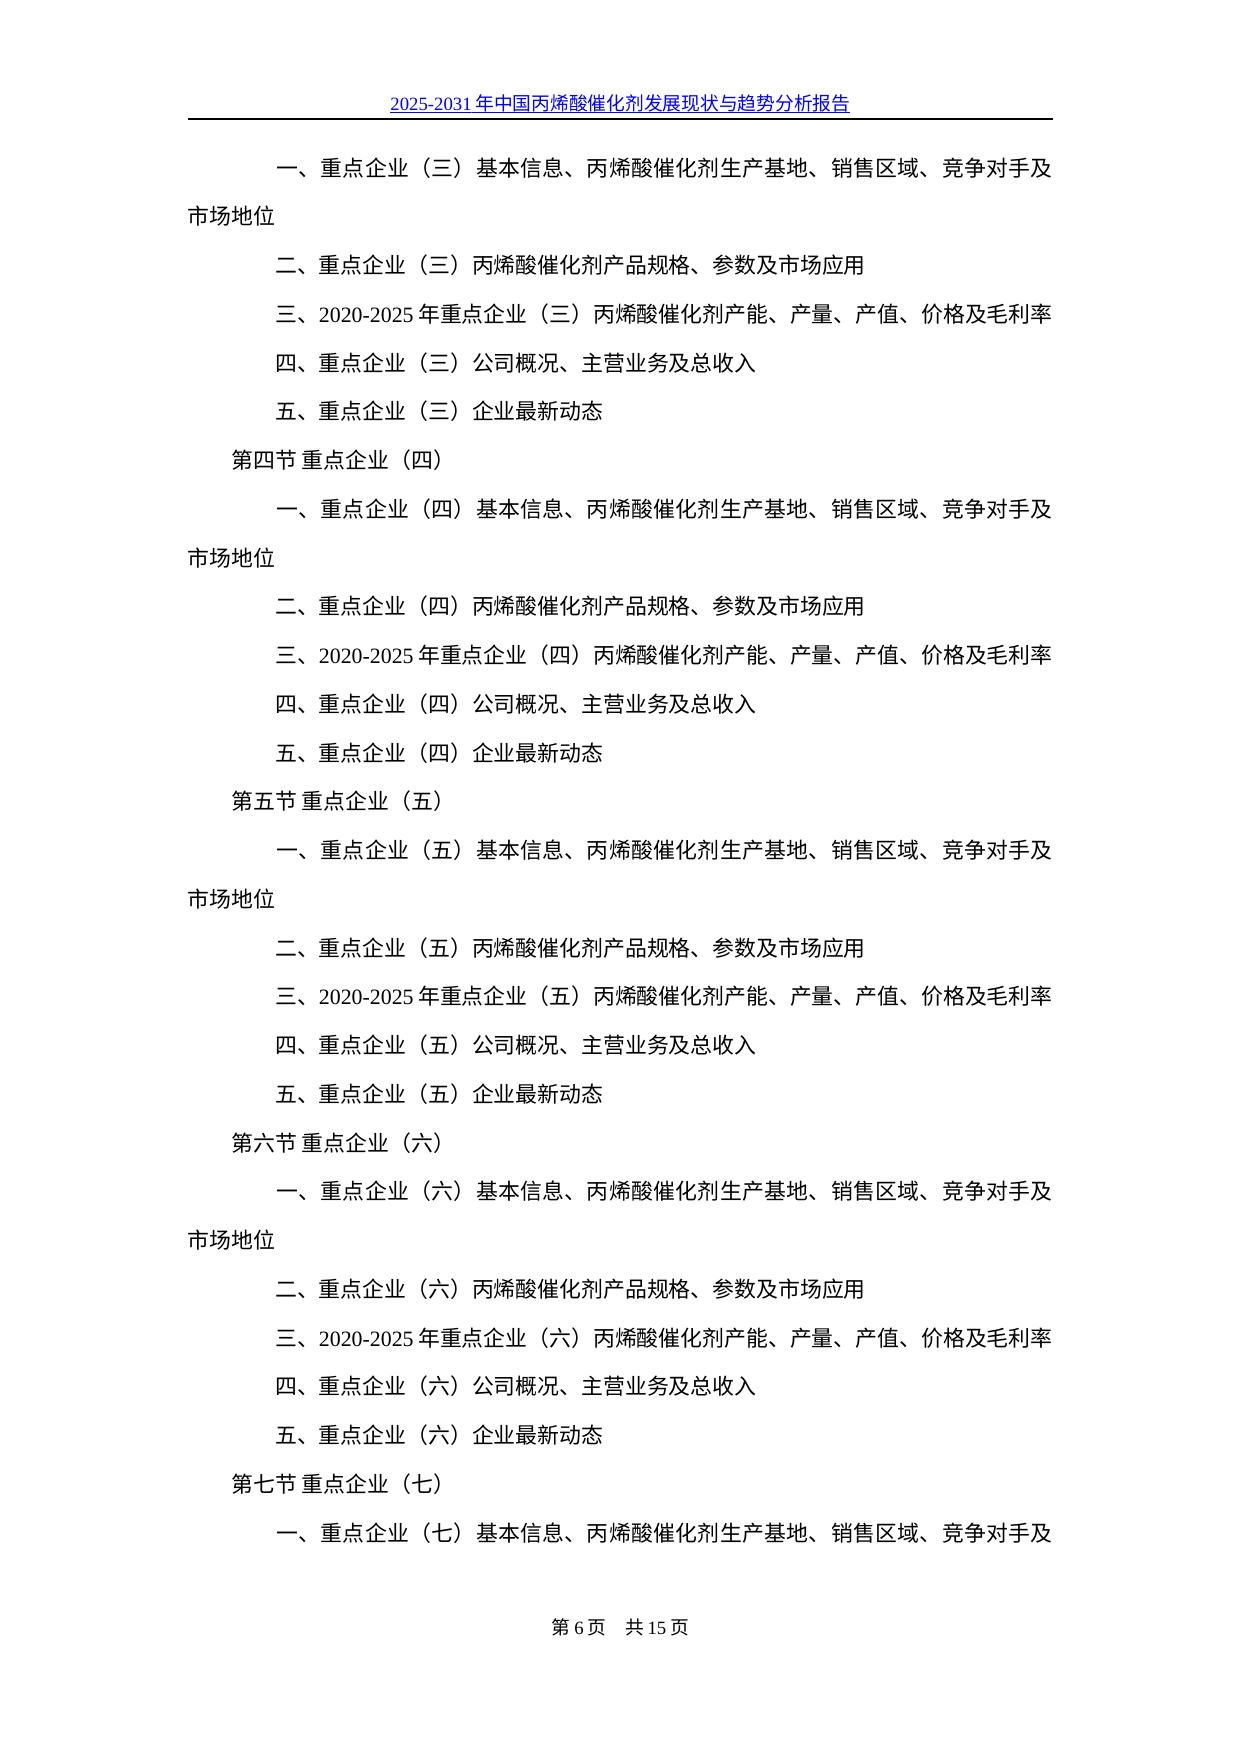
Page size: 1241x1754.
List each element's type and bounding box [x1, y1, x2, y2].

text [187, 150, 1053, 1548]
